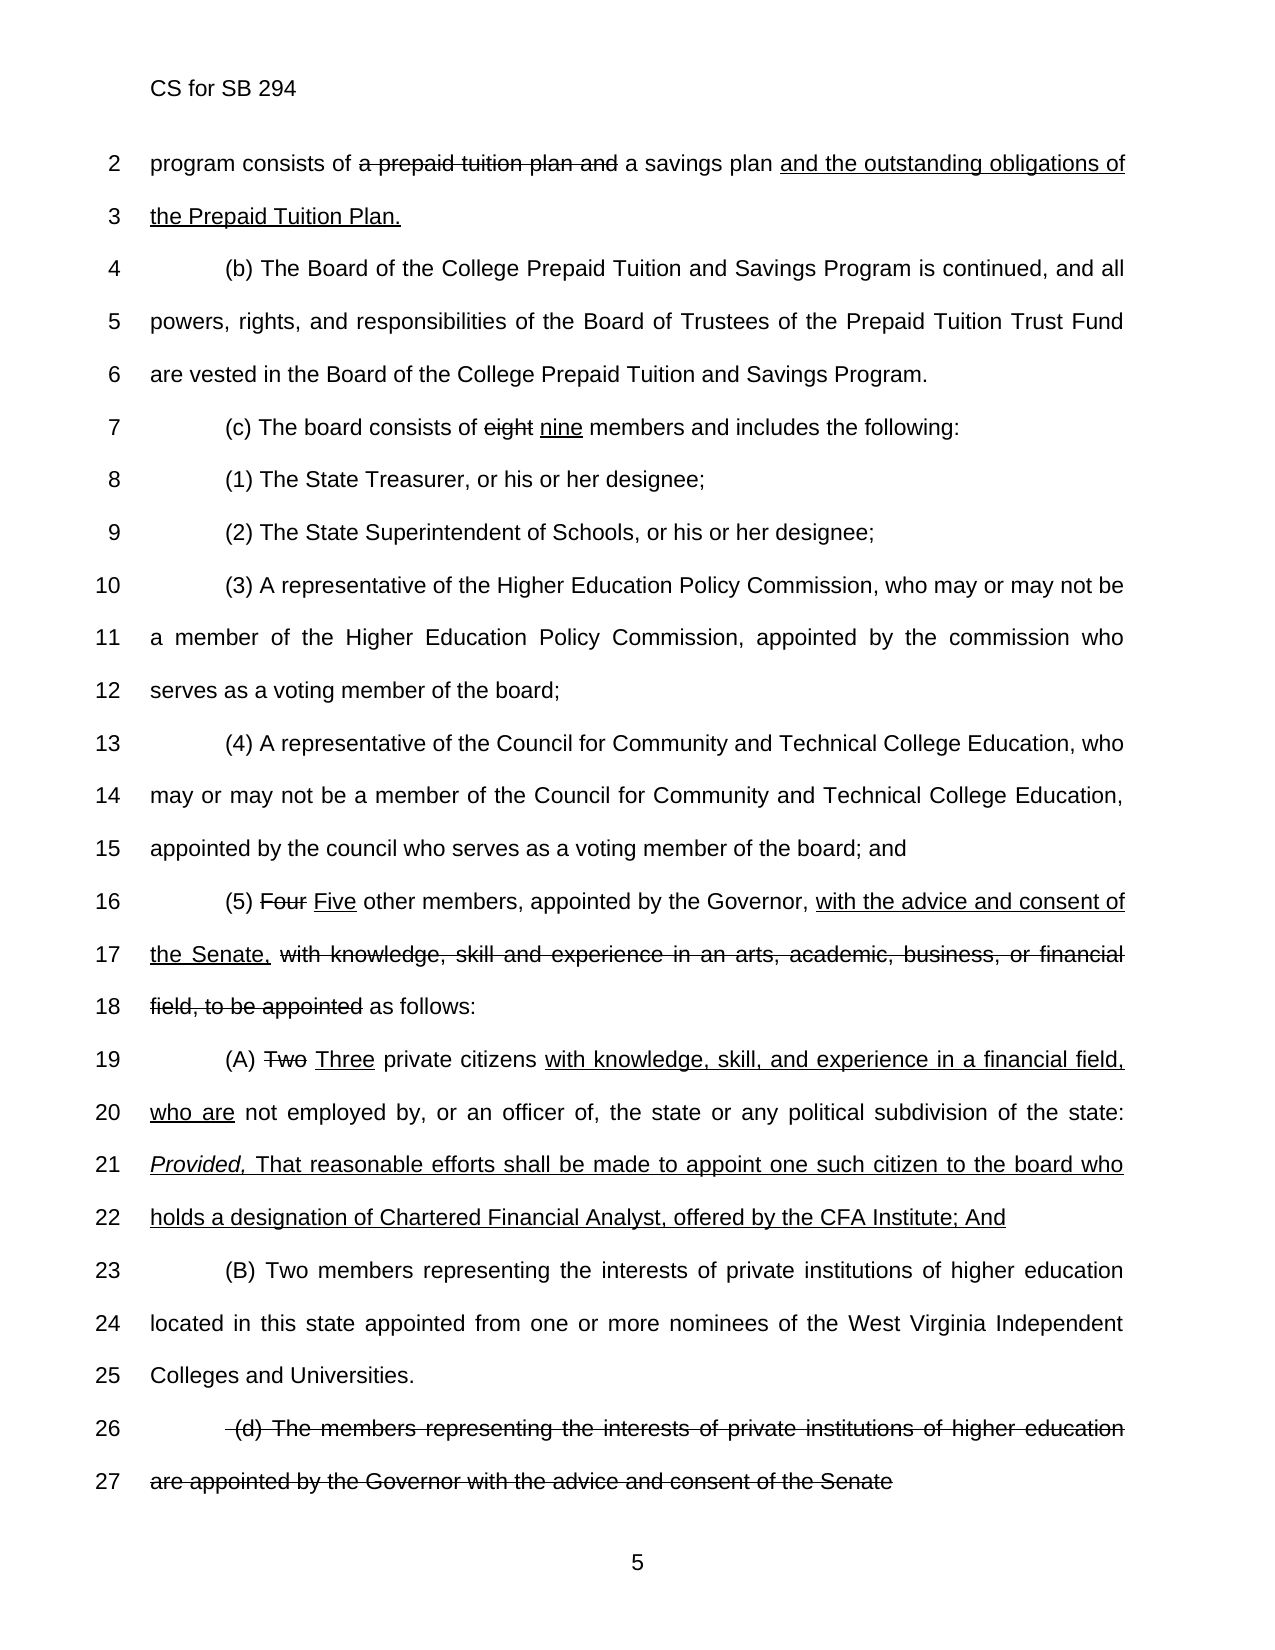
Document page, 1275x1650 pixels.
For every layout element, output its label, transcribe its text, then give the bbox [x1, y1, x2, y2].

text (4) A representative of the Council for Community and Technical College Education, who may or may not be a member of the Council for Community and Technical College Education, appointed by the council who serves as a voting member of the board; and [150, 730, 1125, 862]
text (B) Two members representing the interests of private institutions of higher education located in this state appointed from one or more nominees of the West Virginia Independent Colleges and Universities. [150, 1257, 1125, 1389]
text (A) Two Three private citizens with knowledge, skill, and experience in a financial field, who are not employed by, or an officer of, the state or any political subdivision of the state: Provided, That reasonable efforts shall be made to appoint one such citizen to the board who holds a designation of Chartered Financial Analyst, offered by the CFA Institute; And [150, 1046, 1125, 1231]
text (1) The State Treasurer, or his or her designee; [150, 466, 1125, 493]
text (3) A representative of the Higher Education Policy Commission, who may or may not be a member of the Higher Education Policy Commission, appointed by the commission who serves as a voting member of the board; [150, 572, 1125, 703]
text (d) The members representing the interests of private institutions of higher education are appointed by the Governor with the advice and consent of the Senate [150, 1415, 1125, 1494]
text (c) The board consists of eight nine members and includes the following: [150, 413, 1125, 440]
text (5) Four Five other members, appointed by the Governor, with the advice and consent of the Senate, with knowledge, skill and experience in an arts, academic, business, or financial field, to be appointed as follows: [150, 888, 1125, 1020]
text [150, 150, 1125, 229]
text (2) The State Superintendent of Schools, or his or her designee; [150, 519, 1125, 545]
text (b) The Board of the College Prepaid Tuition and Savings Program is continued, and all powers, rights, and responsibilities of the Board of Trustees of the Prepaid Tuition Trust Fund are vested in the Board of the College Prepaid Tuition and Savings Program. [150, 255, 1125, 387]
